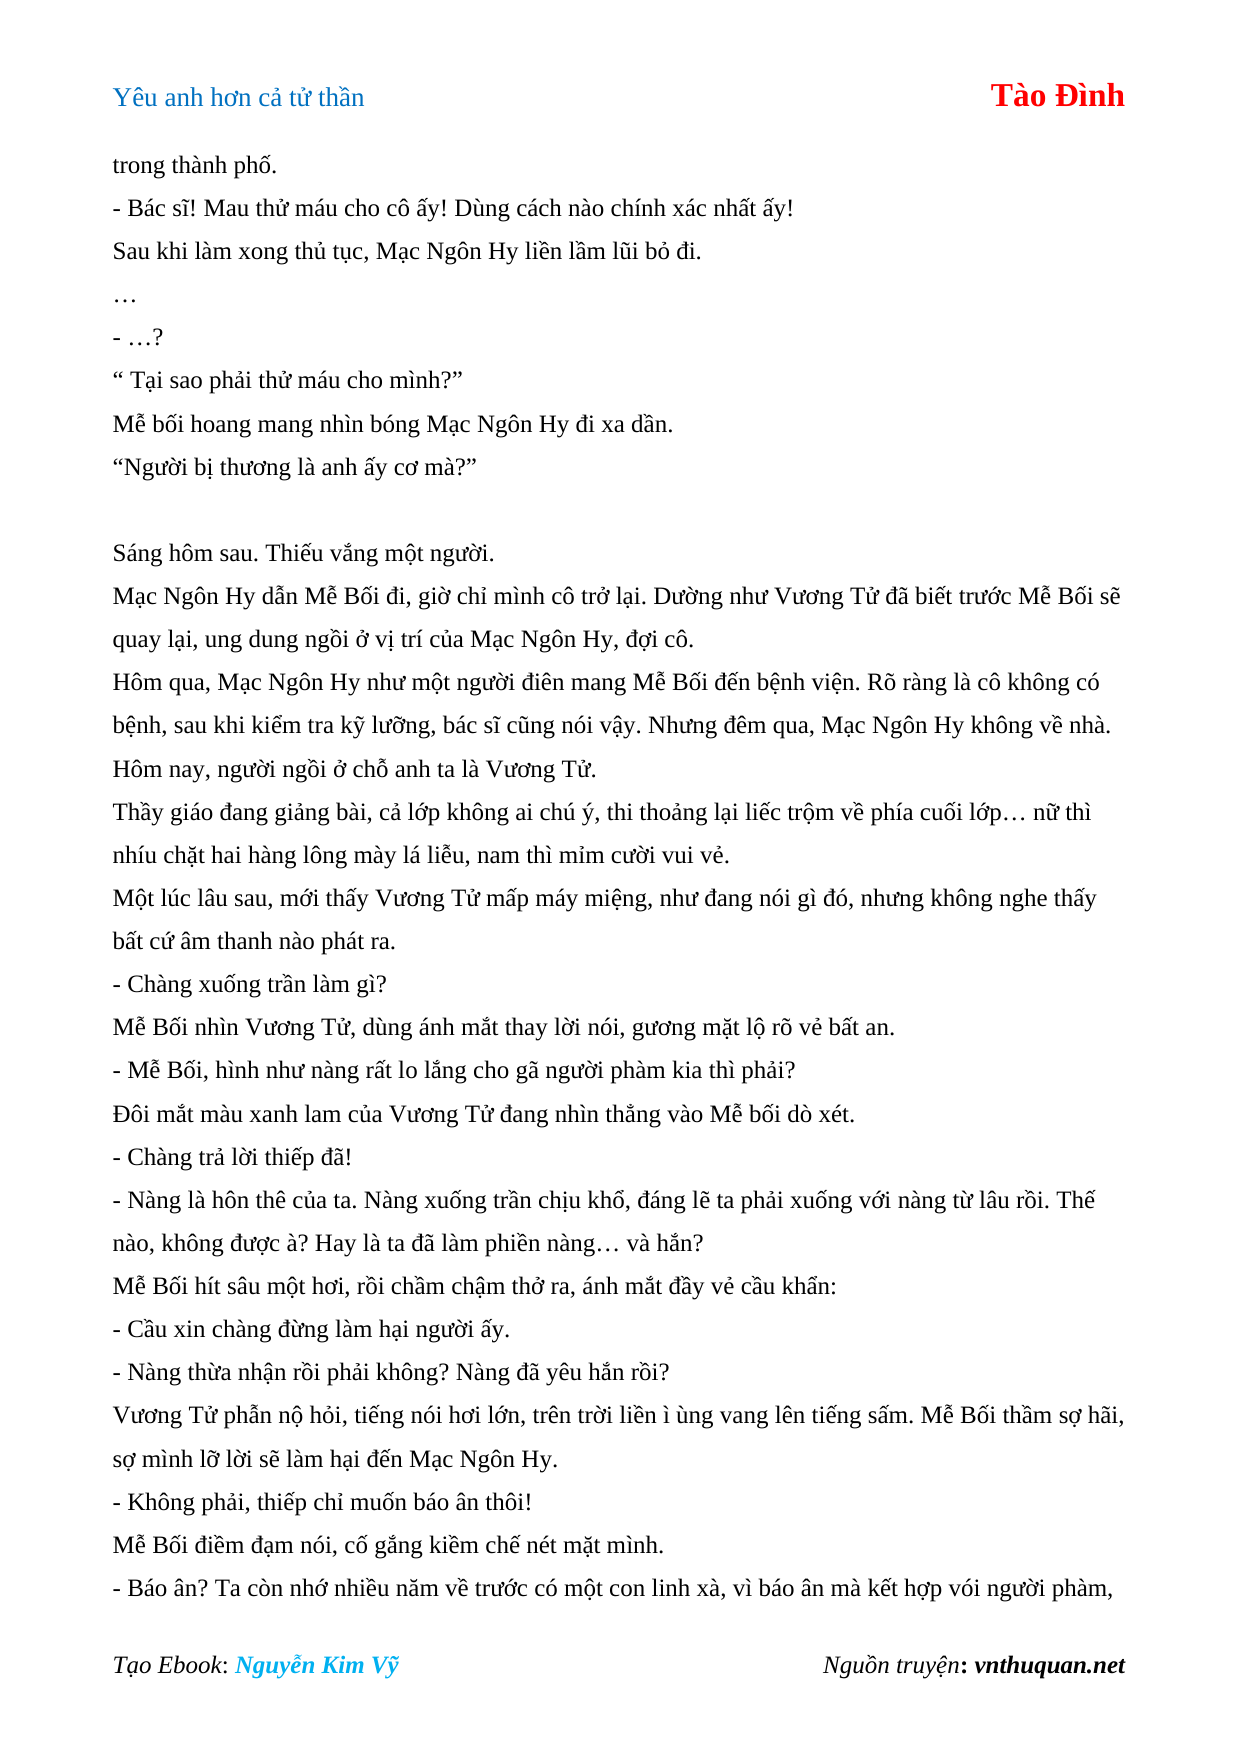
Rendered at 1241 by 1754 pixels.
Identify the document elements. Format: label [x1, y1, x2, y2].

text [112, 150, 1128, 1602]
